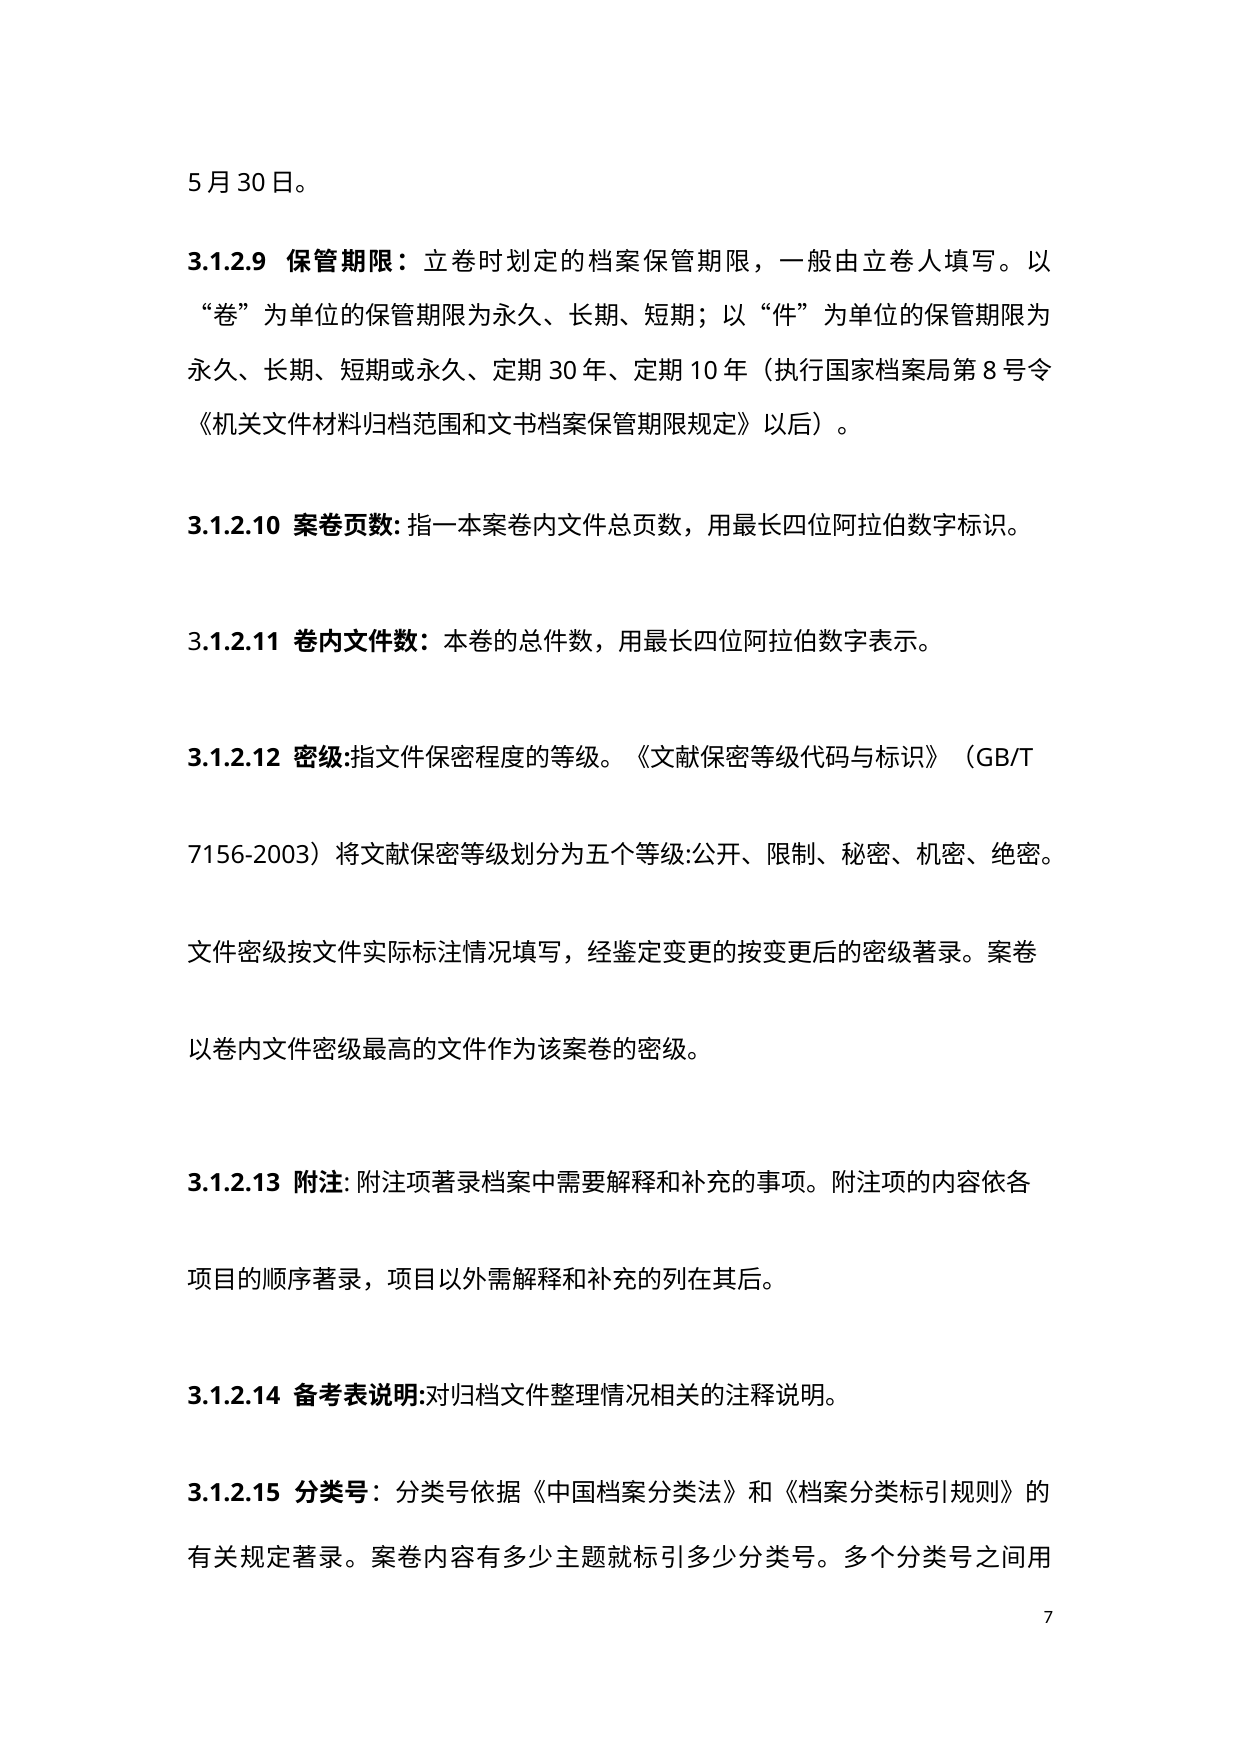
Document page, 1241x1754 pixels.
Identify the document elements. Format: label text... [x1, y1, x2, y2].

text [187, 1458, 1053, 1588]
text 3.1.2.13 附注: 附注项著录档案中需要解释和补充的事项。附注项的内容依各项目的顺序著录，项目以外需解释和补充的列在其后。 [187, 1148, 1053, 1310]
text 3.1.2.12 密级:指文件保密程度的等级。《文献保密等级代码与标识》（GB/T 7156-2003）将文献保密等级划分为五个等级:公开、限制、秘密、机密、绝密。文件密级按文件实际标注情况填写，经鉴定变更的按变更后的密级著录。案卷以卷内文件密级最高的文件作为该案卷的密级。 [187, 723, 1053, 1080]
text 3.1.2.10 案卷页数: 指一本案卷内文件总页数，用最长四位阿拉伯数字标识。 [187, 491, 1053, 556]
text 3.1.2.11 卷内文件数：本卷的总件数，用最长四位阿拉伯数字表示。 [187, 607, 1053, 672]
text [187, 162, 1053, 198]
text 3.1.2.9 保管期限：立卷时划定的档案保管期限，一般由立卷人填写。以“卷”为单位的保管期限为永久、长期、短期；以“件”为单位的保管期限为永久、长期、短期或永久、定期30年、定期10年（执行国家档案局第8号令《机关文件材料归档范围和文书档案保管期限规定》以后）。 [187, 241, 1053, 441]
text 3.1.2.14 备考表说明:对归档文件整理情况相关的注释说明。 [187, 1361, 1053, 1426]
